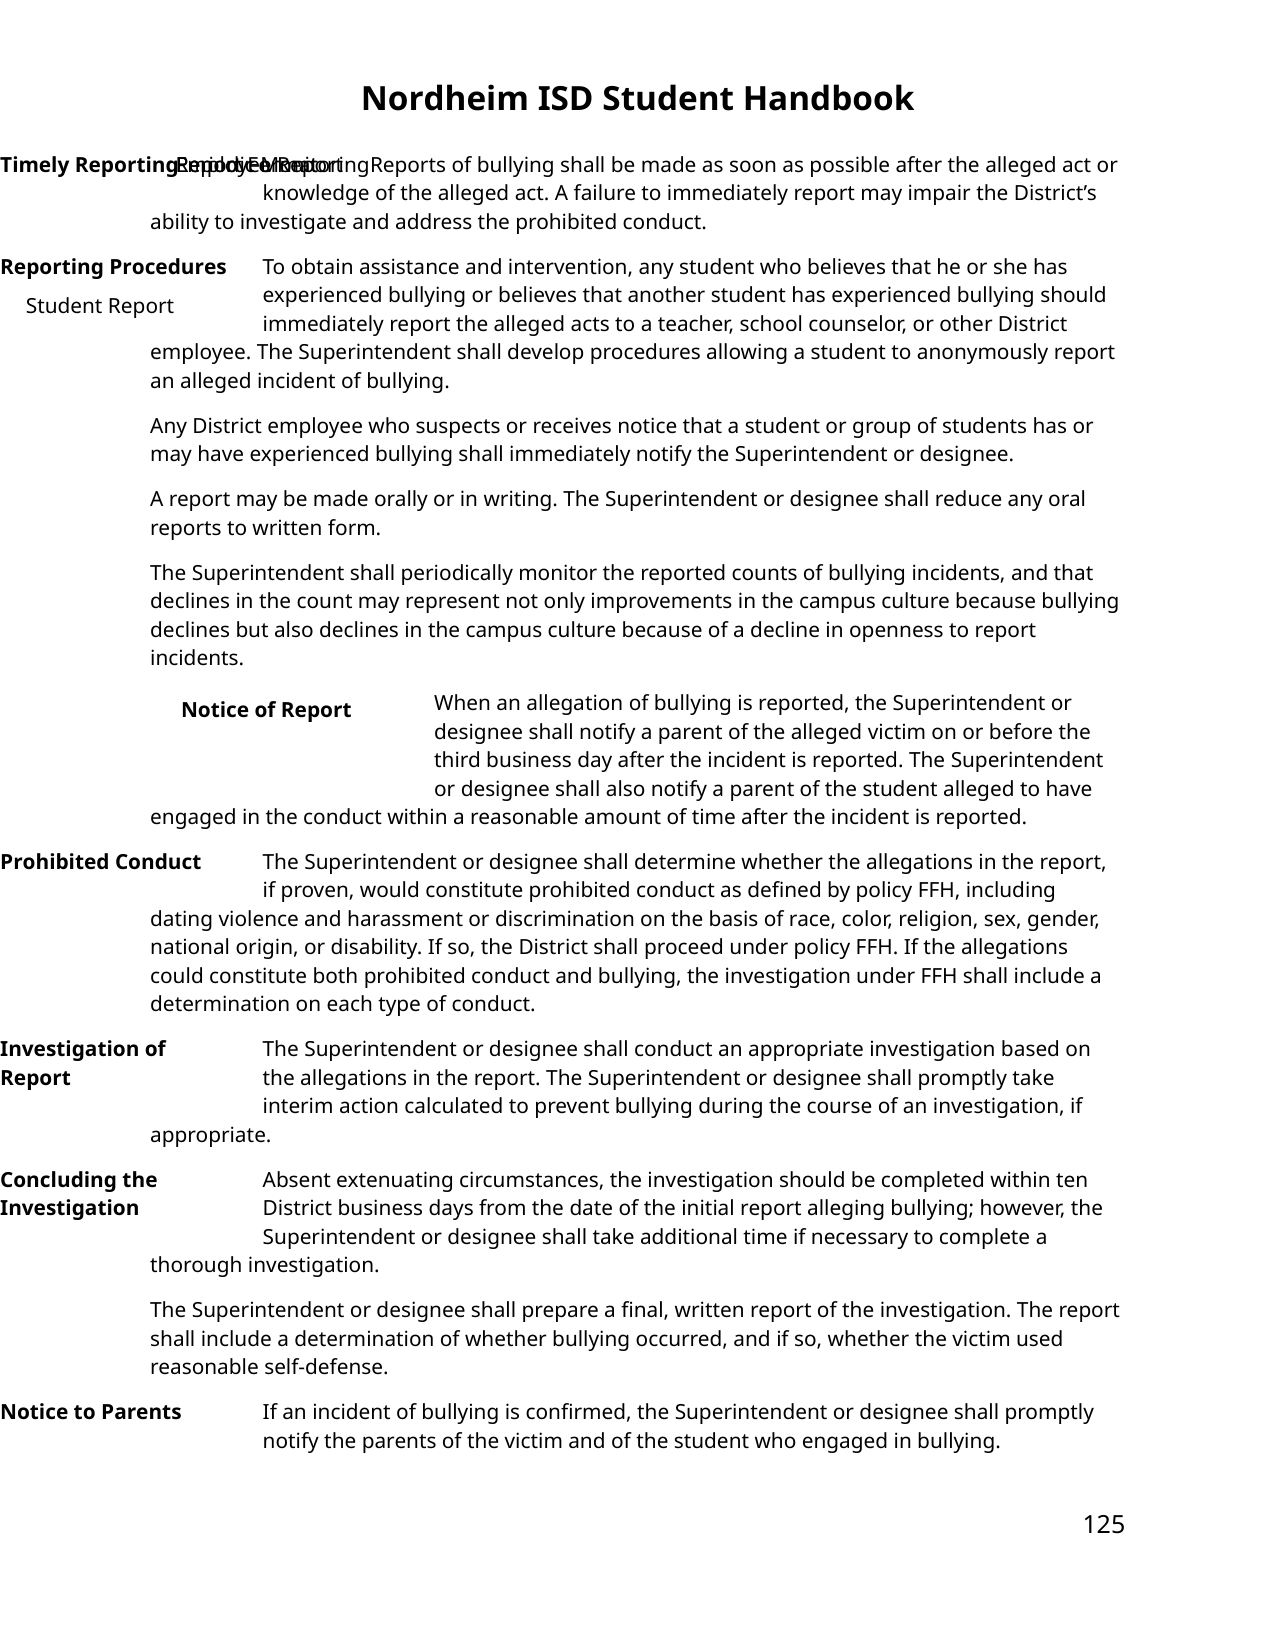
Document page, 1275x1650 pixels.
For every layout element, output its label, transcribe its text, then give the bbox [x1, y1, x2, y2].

text Student Report [26, 291, 232, 319]
text Investigation of Report [0, 1034, 232, 1091]
text If an incident of bullying is confirmed, the Superintendent or designee shall promptly notify the parents of the victim and of the student who engaged in bullying. [150, 1397, 1125, 1454]
text Periodic Monitoring [176, 150, 370, 178]
text Timely Reporting [0, 150, 176, 178]
text The Superintendent shall periodically monitor the reported counts of bullying incidents, and that declines in the count may represent not only improvements in the campus culture because bullying declines but also declines in the campus culture because of a decline in openness to report incidents. [150, 558, 1125, 672]
text Absent extenuating circumstances, the investigation should be completed within ten District business days from the date of the initial report alleging bullying; however, the Superintendent or designee shall take additional time if necessary to complete a thorough investigation. [150, 1165, 1125, 1279]
text Concluding the Investigation [0, 1165, 232, 1222]
text To obtain assistance and intervention, any student who believes that he or she has experienced bullying or believes that another student has experienced bullying should immediately report the alleged acts to a teacher, school counselor, or other District employee. The Superintendent shall develop procedures allowing a student to anonymously report an alleged incident of bullying. [150, 252, 1125, 394]
text Notice to Parents [0, 1397, 232, 1426]
text Any District employee who suspects or receives notice that a student or group of students has or may have experienced bullying shall immediately notify the Superintendent or designee. [150, 411, 1125, 468]
text Reports of bullying shall be made as soon as possible after the alleged act or knowledge of the alleged act. A failure to immediately report may impair the District’s ability to investigate and address the prohibited conduct. [150, 150, 1125, 235]
text Prohibited Conduct [0, 847, 232, 876]
text The Superintendent or designee shall prepare a final, written report of the investigation. The report shall include a determination of whether bullying occurred, and if so, whether the victim used reasonable self-defense. [150, 1295, 1125, 1381]
text The Superintendent or designee shall determine whether the allegations in the report, if proven, would constitute prohibited conduct as defined by policy FFH, including dating violence and harassment or discrimination on the basis of race, color, religion, sex, gender, national origin, or disability. If so, the District shall proceed under policy FFH. If the allegations could constitute both prohibited conduct and bullying, the investigation under FFH shall include a determination on each type of conduct. [150, 847, 1125, 1018]
text When an allegation of bullying is reported, the Superintendent or designee shall notify a parent of the alleged victim on or before the third business day after the incident is reported. The Superintendent or designee shall also notify a parent of the student alleged to have engaged in the conduct within a reasonable amount of time after the incident is reported. [150, 688, 1125, 831]
text Reporting Procedures [0, 252, 232, 281]
text A report may be made orally or in writing. The Superintendent or designee shall reduce any oral reports to written form. [150, 484, 1125, 541]
text Notice of Report [181, 696, 404, 724]
text The Superintendent or designee shall conduct an appropriate investigation based on the allegations in the report. The Superintendent or designee shall promptly take interim action calculated to prevent bullying during the course of an investigation, if appropriate. [150, 1034, 1125, 1148]
